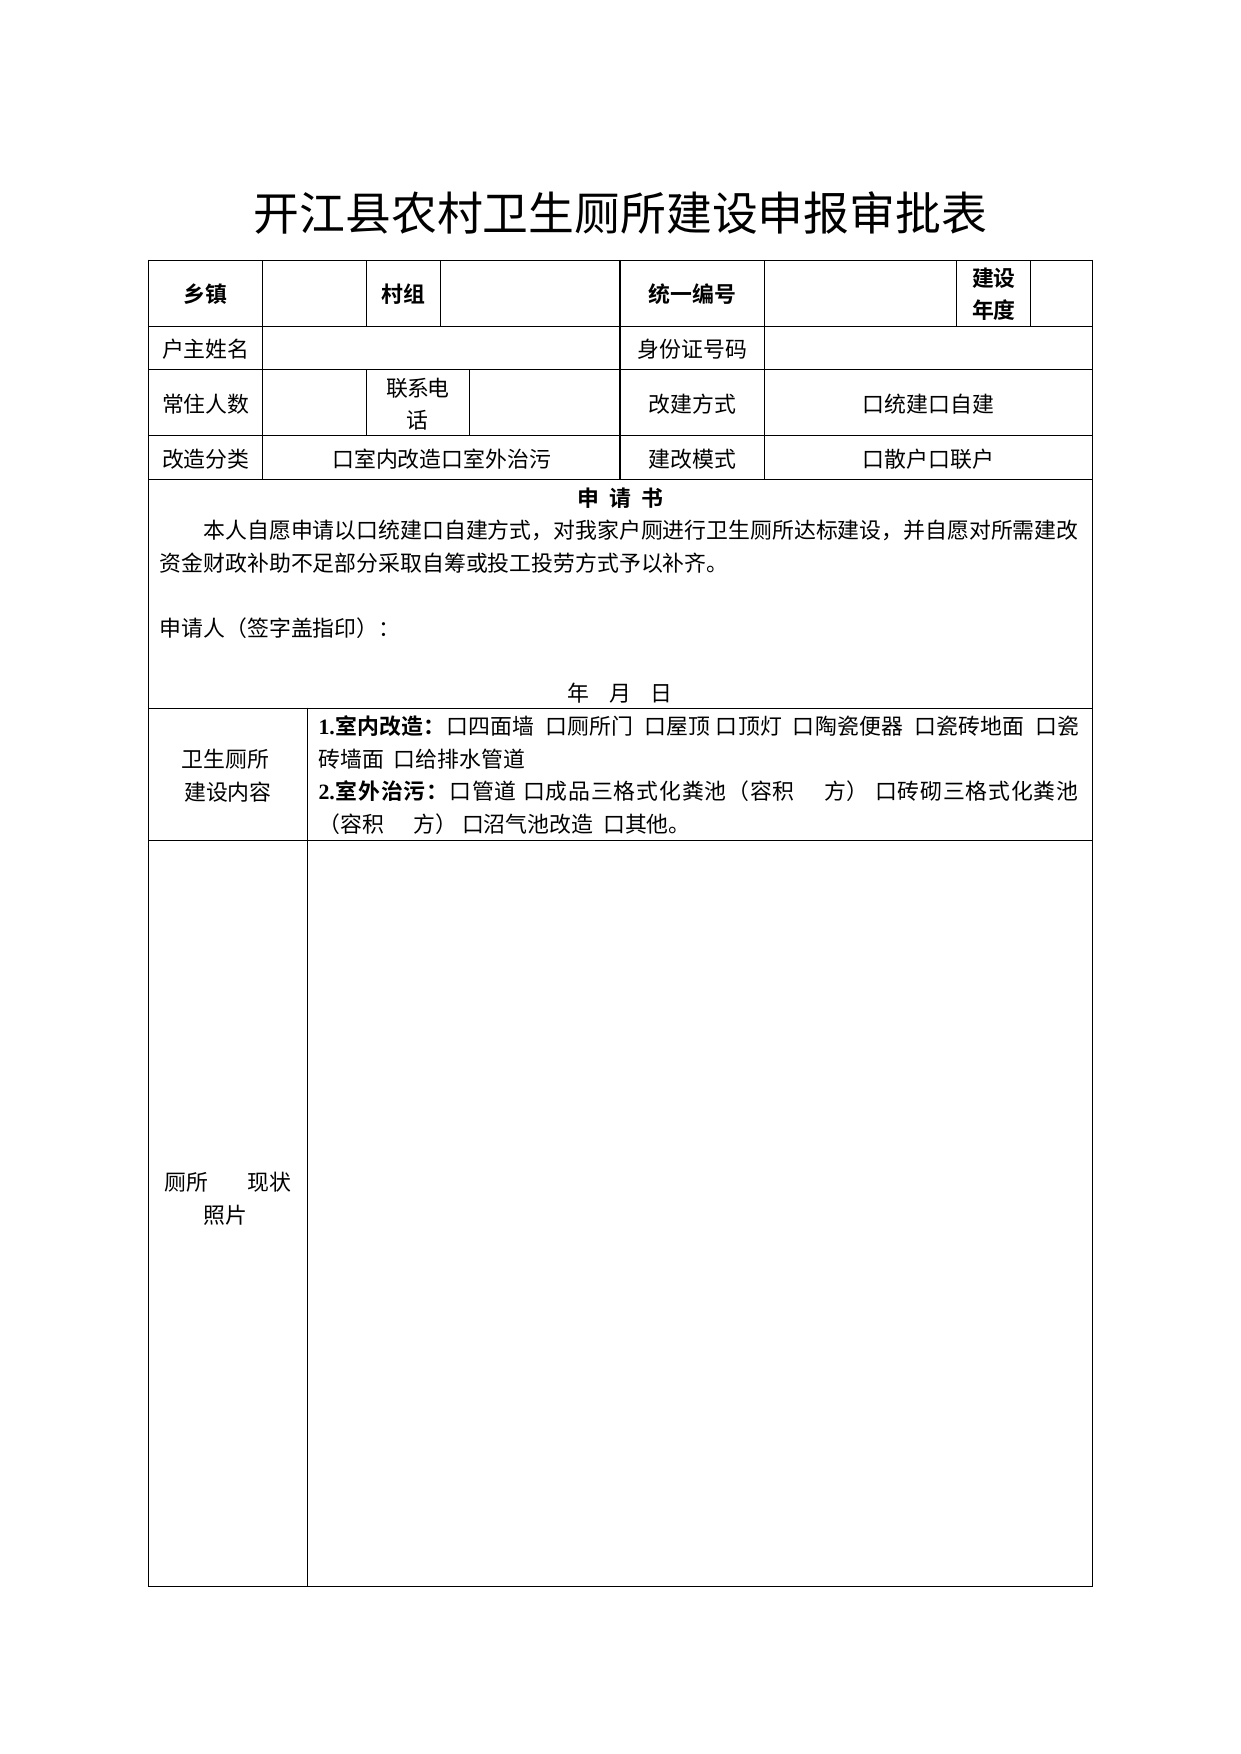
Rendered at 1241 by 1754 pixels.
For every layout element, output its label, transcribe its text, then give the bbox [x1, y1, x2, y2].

table_cell [308, 841, 1092, 1586]
table_cell [470, 370, 619, 435]
table_cell 改造分类 [149, 436, 262, 479]
text 开江县农村卫生厕所建设申报审批表 [187, 162, 1053, 259]
table_cell 卫生厕所 建设内容 [149, 709, 307, 840]
table_cell 建改模式 [621, 436, 764, 479]
table_cell 厕所 现状 照片 [149, 841, 307, 1586]
table_cell 口室内改造口室外治污 [263, 436, 619, 479]
table_header [1031, 261, 1092, 326]
table_cell [263, 327, 619, 369]
table_cell [263, 370, 366, 435]
table_cell 联系电话 [367, 370, 469, 435]
table_header 乡镇 [149, 261, 262, 326]
table_cell 口散户口联户 [765, 436, 1092, 479]
table_cell 口统建口自建 [765, 370, 1092, 435]
table_header [263, 261, 366, 326]
table_cell 户主姓名 [149, 327, 262, 369]
table_header [765, 261, 956, 326]
table_cell 申 请 书 本人自愿申请以口统建口自建方式，对我家户厕进行卫生厕所达标建设，并自愿对所需建改资金财政补助不足部分采取自筹或投工投劳方式予以补齐。 申请人（签字盖指印）： 年 月 日 [149, 480, 1092, 708]
table_cell [765, 327, 1092, 369]
table_cell 改建方式 [621, 370, 764, 435]
table_cell 1.室内改造：口四面墙 口厕所门 口屋顶 口顶灯 口陶瓷便器 口瓷砖地面 口瓷砖墙面 口给排水管道 2.室外治污：口管道 口成品三格式化粪池（容积 方） 口砖砌三格式化粪池（容积 方） 口沼气池改造 口其他。 [308, 709, 1092, 840]
table_header 村组 [367, 261, 440, 326]
table_header 统一编号 [621, 261, 764, 326]
table_header 建设年度 [957, 261, 1030, 326]
table_header [441, 261, 619, 326]
table_cell 身份证号码 [621, 327, 764, 369]
table_cell 常住人数 [149, 370, 262, 435]
